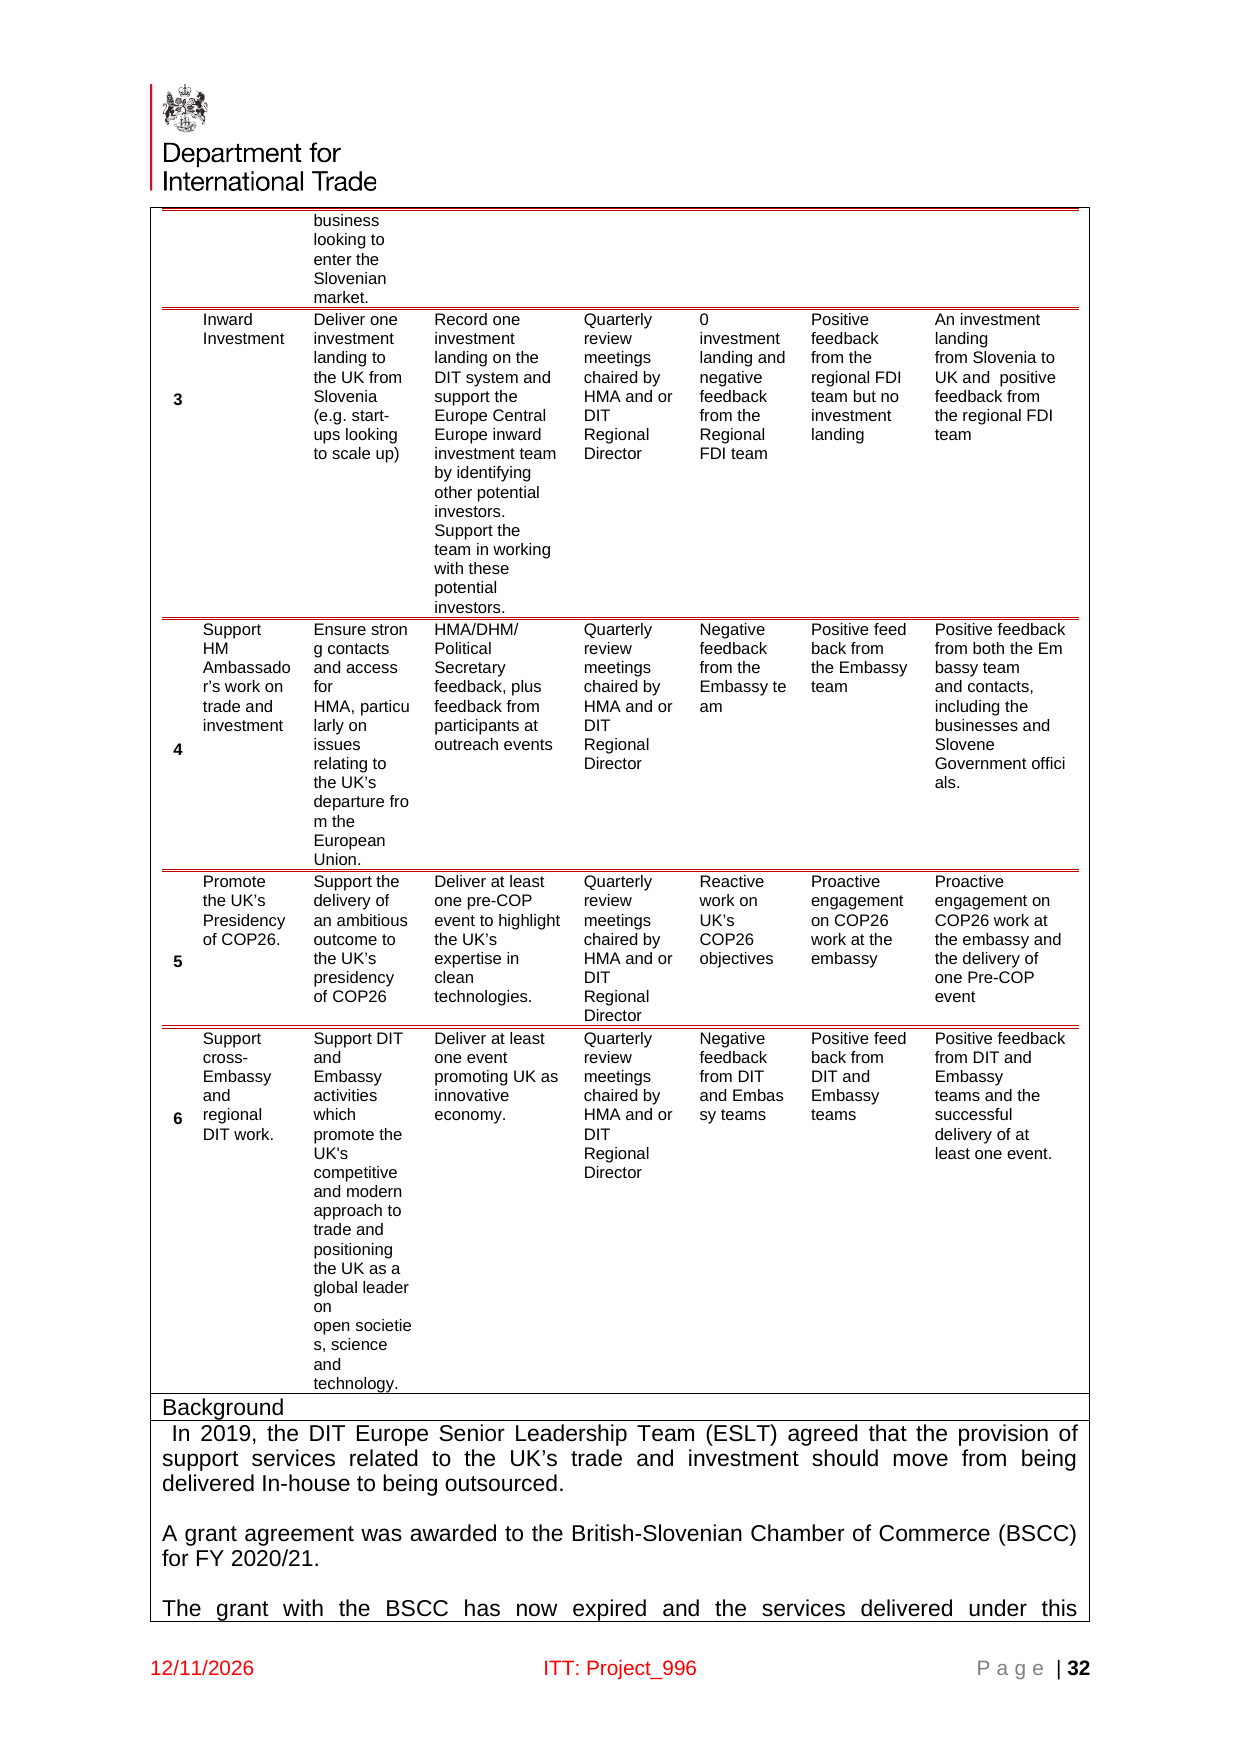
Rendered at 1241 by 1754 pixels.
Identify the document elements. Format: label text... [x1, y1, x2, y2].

table_cell Background [151, 1394, 1089, 1420]
picture [150, 84, 377, 191]
